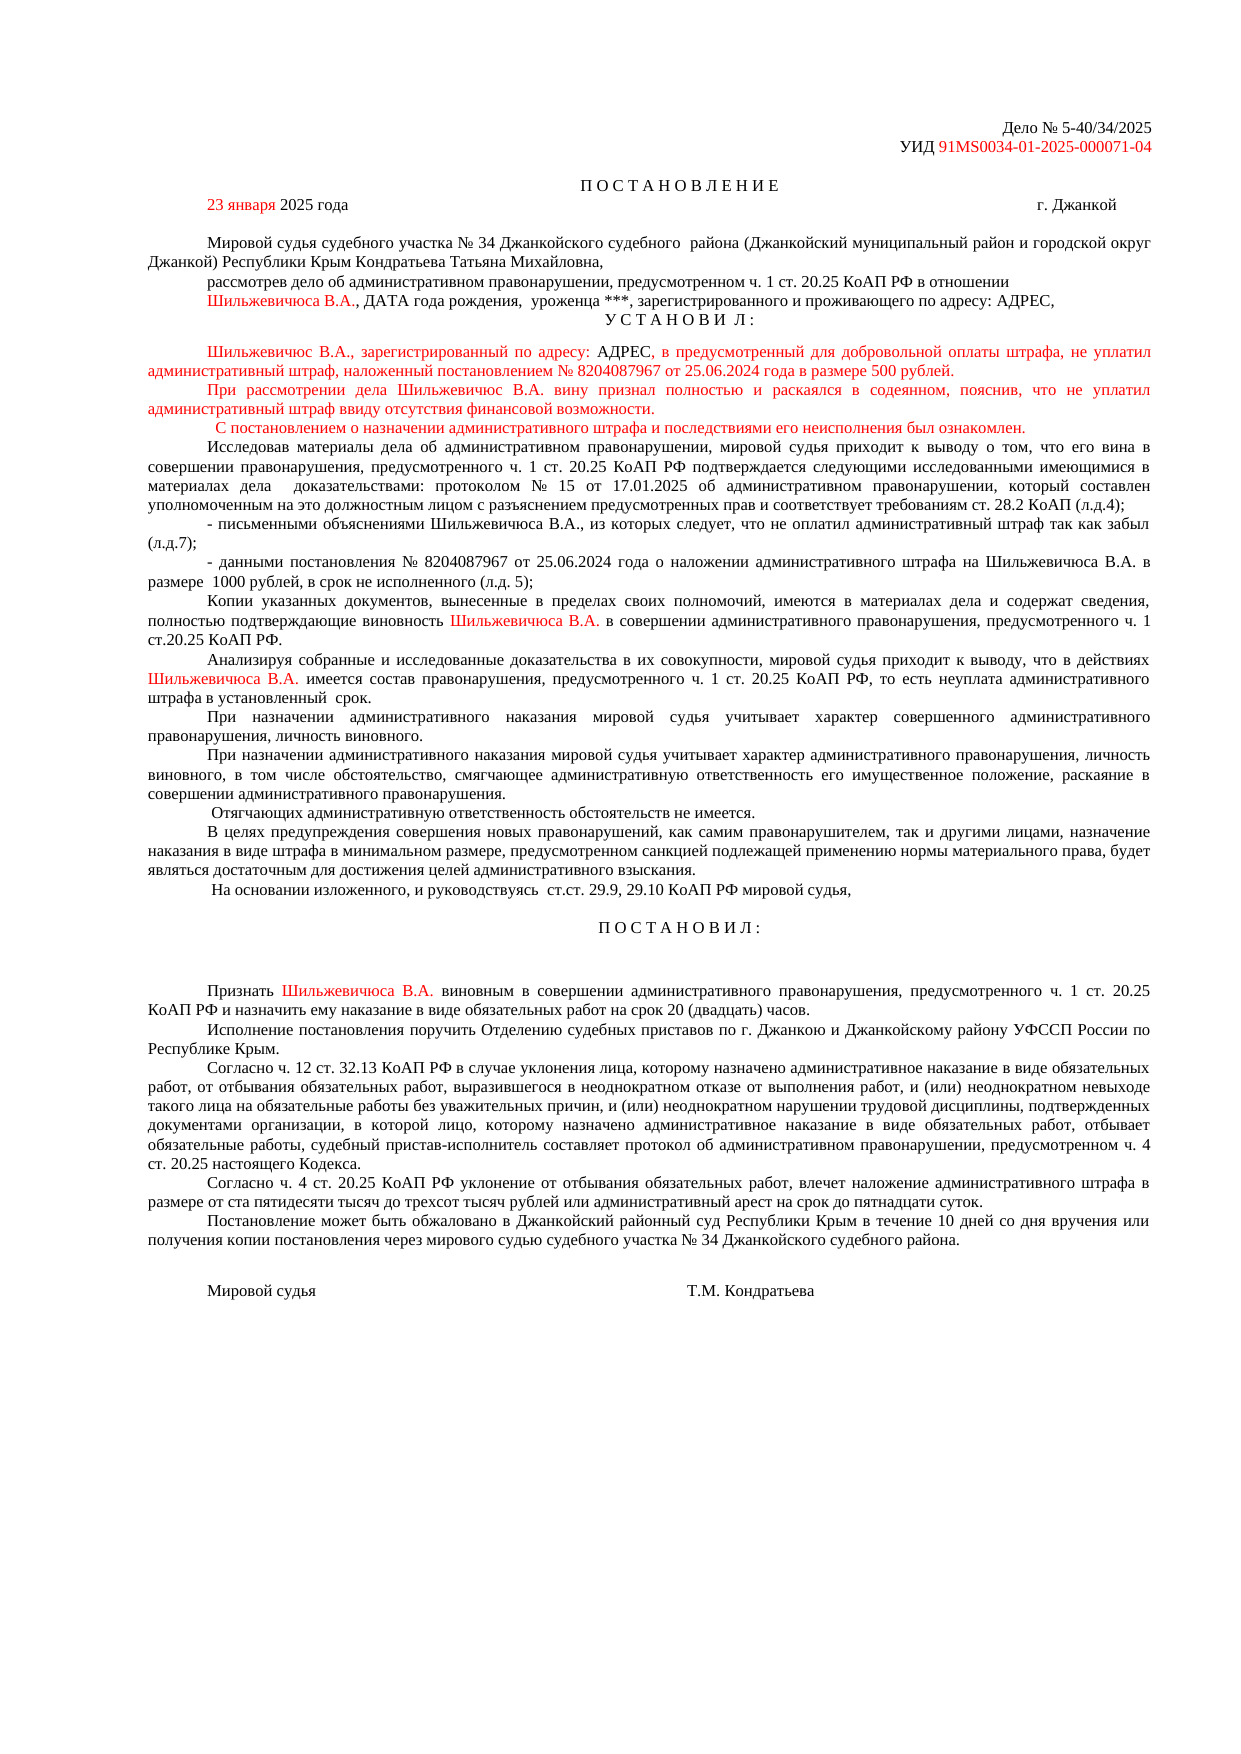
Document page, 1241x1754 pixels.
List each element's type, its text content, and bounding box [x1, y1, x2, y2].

text - данными постановления № 8204087967 от 25.06.2024 года о наложении административного штрафа на Шильжевичюса В.А. в размере 1000 рублей, в срок не исполненного (л.д. 5); [148, 552, 1152, 591]
text УИД 91MS0034-01-2025-000071-04 [148, 137, 1152, 156]
text Исполнение постановления поручить Отделению судебных приставов по г. Джанкою и Джанкойскому району УФССП России по Республике Крым. [148, 1019, 1152, 1058]
text Дело № 5-40/34/2025 [148, 118, 1152, 137]
text Копии указанных документов, вынесенные в пределах своих полномочий, имеются в материалах дела и содержат сведения, полностью подтверждающие виновность Шильжевичюса В.А. в совершении административного правонарушения, предусмотренного ч. 1 ст.20.25 КоАП РФ. [148, 591, 1152, 649]
text Согласно ч. 4 ст. 20.25 КоАП РФ уклонение от отбывания обязательных работ, влечет наложение административного штрафа в размере от ста пятидесяти тысяч до трехсот тысяч рублей или административный арест на срок до пятнадцати суток. [148, 1173, 1152, 1211]
text Шильжевичюс В.А., зарегистрированный по адресу: АДРЕС, в предусмотренный для добровольной оплаты штрафа, не уплатил административный штраф, наложенный постановлением № 8204087967 от 25.06.2024 года в размере 500 рублей. [148, 341, 1152, 380]
text Анализируя собранные и исследованные доказательства в их совокупности, мировой судья приходит к выводу, что в действиях Шильжевичюса В.А. имеется состав правонарушения, предусмотренного ч. 1 ст. 20.25 КоАП РФ, то есть неуплата административного штрафа в установленный срок. [148, 649, 1152, 707]
text П О С Т А Н О В И Л : [148, 918, 1152, 937]
text При назначении административного наказания мировой судья учитывает характер административного правонарушения, личность виновного, в том числе обстоятельство, смягчающее административную ответственность его имущественное положение, раскаяние в совершении административного правонарушения. [148, 745, 1152, 803]
text Исследовав материалы дела об административном правонарушении, мировой судья приходит к выводу о том, что его вина в совершении правонарушения, предусмотренного ч. 1 ст. 20.25 КоАП РФ подтверждается следующими исследованными имеющимися в материалах дела доказательствами: протоколом № 15 от 17.01.2025 об административном правонарушении, который составлен уполномоченным на это должностным лицом с разъяснением предусмотренных прав и соответствует требованиям ст. 28.2 КоАП (л.д.4); [148, 437, 1152, 514]
text П О С Т А Н О В Л Е Н И Е [148, 176, 1152, 195]
text Мировой судья судебного участка № 34 Джанкойского судебного района (Джанкойский муниципальный район и городской округ Джанкой) Республики Крым Кондратьева Татьяна Михайловна, [148, 233, 1152, 271]
text Мировой судья Т.М. Кондратьева [148, 1281, 1152, 1300]
text С постановлением о назначении административного штрафа и последствиями его неисполнения был ознакомлен. [148, 418, 1152, 437]
text В целях предупреждения совершения новых правонарушений, как самим правонарушителем, так и другими лицами, назначение наказания в виде штрафа в минимальном размере, предусмотренном санкцией подлежащей применению нормы материального права, будет являться достаточным для достижения целей административного взыскания. [148, 822, 1152, 879]
text 23 января 2025 года г. Джанкой [148, 195, 1152, 214]
text На основании изложенного, и руководствуясь ст.ст. 29.9, 29.10 КоАП РФ мировой судья, [148, 879, 1152, 898]
text При рассмотрении дела Шильжевичюс В.А. вину признал полностью и раскаялся в содеянном, пояснив, что не уплатил административный штраф ввиду отсутствия финансовой возможности. [148, 380, 1152, 418]
text Постановление может быть обжаловано в Джанкойский районный суд Республики Крым в течение 10 дней со дня вручения или получения копии постановления через мирового судью судебного участка № 34 Джанкойского судебного района. [148, 1211, 1152, 1249]
text Шильжевичюса В.А., ДАТА года рождения, уроженца ***, зарегистрированного и проживающего по адресу: АДРЕС, [148, 291, 1152, 310]
text При назначении административного наказания мировой судья учитывает характер совершенного административного правонарушения, личность виновного. [148, 707, 1152, 745]
text Признать Шильжевичюса В.А. виновным в совершении административного правонарушения, предусмотренного ч. 1 ст. 20.25 КоАП РФ и назначить ему наказание в виде обязательных работ на срок 20 (двадцать) часов. [148, 981, 1152, 1019]
text рассмотрев дело об административном правонарушении, предусмотренном ч. 1 ст. 20.25 КоАП РФ в отношении [148, 271, 1152, 291]
text У С Т А Н О В И Л : [148, 310, 1152, 329]
text - письменными объяснениями Шильжевичюса В.А., из которых следует, что не оплатил административный штраф так как забыл (л.д.7); [148, 514, 1152, 552]
text Отягчающих административную ответственность обстоятельств не имеется. [148, 803, 1152, 822]
text Согласно ч. 12 ст. 32.13 КоАП РФ в случае уклонения лица, которому назначено административное наказание в виде обязательных работ, от отбывания обязательных работ, выразившегося в неоднократном отказе от выполнения работ, и (или) неоднократном невыходе такого лица на обязательные работы без уважительных причин, и (или) неоднократном нарушении трудовой дисциплины, подтвержденных документами организации, в которой лицо, которому назначено административное наказание в виде обязательных работ, отбывает обязательные работы, судебный пристав-исполнитель составляет протокол об административном правонарушении, предусмотренном ч. 4 ст. 20.25 настоящего Кодекса. [148, 1058, 1152, 1173]
